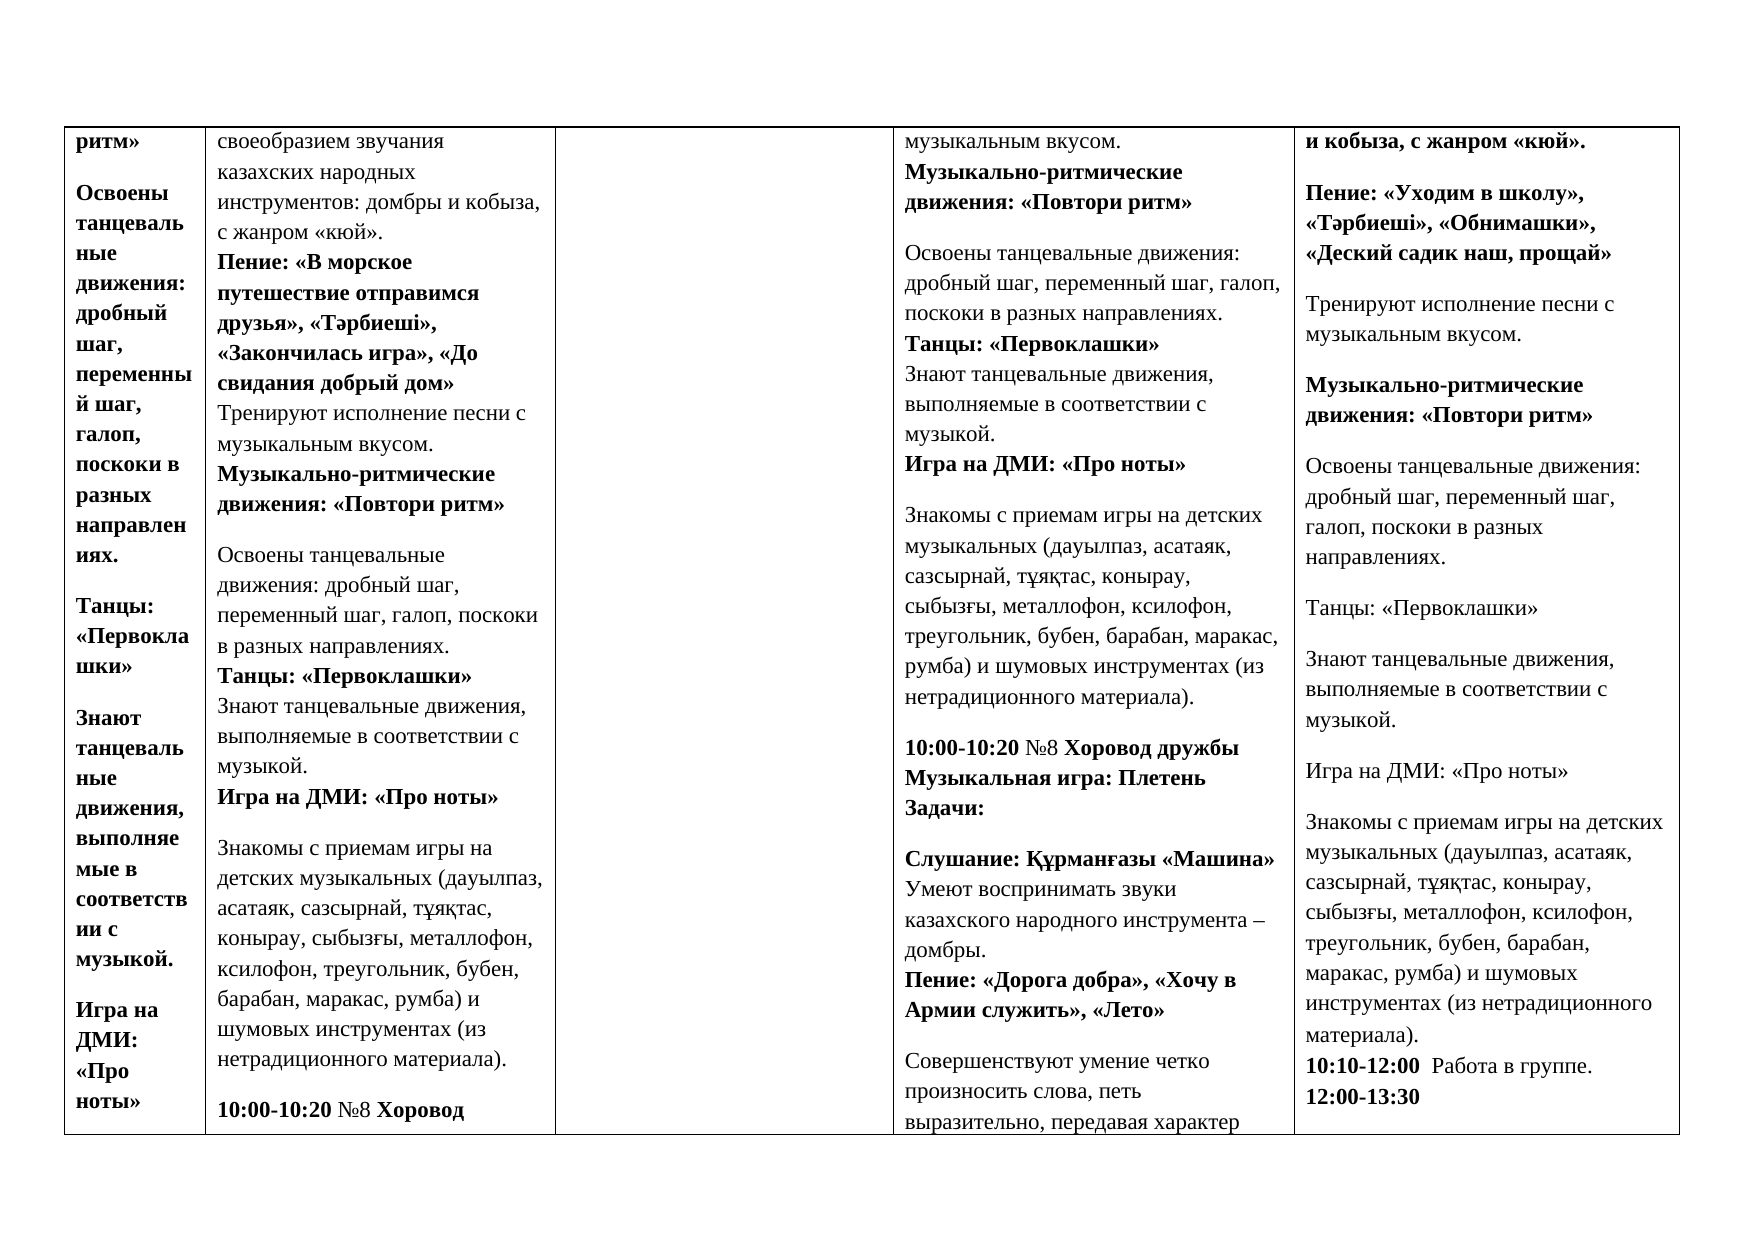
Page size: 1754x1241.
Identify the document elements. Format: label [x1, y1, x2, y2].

table_cell [65, 128, 205, 1134]
table_cell [1295, 128, 1679, 1134]
table_cell [556, 128, 893, 1134]
table_cell [206, 128, 555, 1134]
table_cell [894, 128, 1294, 1134]
